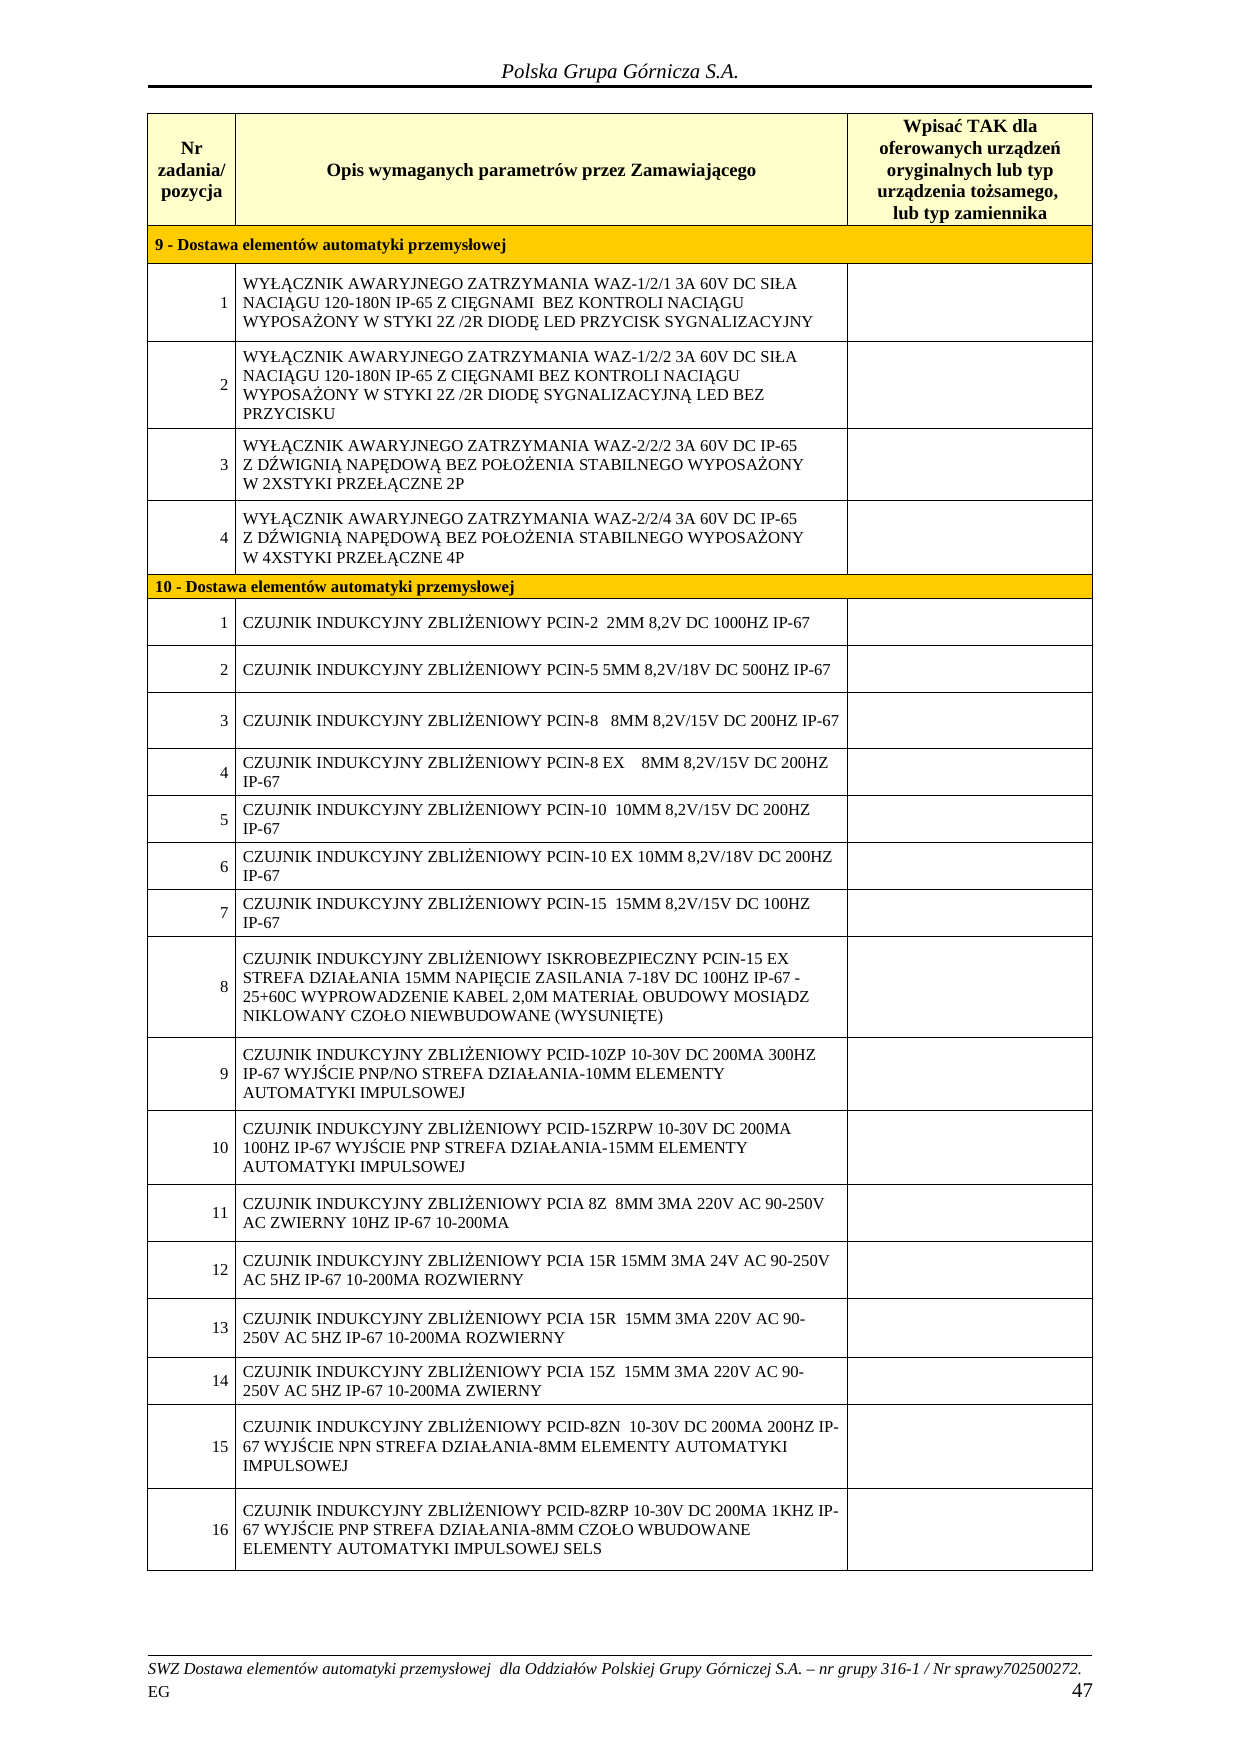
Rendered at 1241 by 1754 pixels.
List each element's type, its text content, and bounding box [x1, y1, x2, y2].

table_cell WYŁĄCZNIK AWARYJNEGO ZATRZYMANIA WAZ-2/2/4 3A 60V DC IP-65 Z DŹWIGNIĄ NAPĘDOWĄ BEZ POŁOŻENIA STABILNEGO WYPOSAŻONY W 4XSTYKI PRZEŁĄCZNE 4P [236, 501, 847, 574]
table_cell 2 [148, 646, 235, 692]
table_cell [848, 646, 1092, 692]
table_cell CZUJNIK INDUKCYJNY ZBLIŻENIOWY PCIN-8 EX 8MM 8,2V/15V DC 200HZ IP-67 [236, 749, 847, 795]
table_cell 2 [148, 342, 235, 427]
table_cell [848, 429, 1092, 500]
table_cell [848, 1038, 1092, 1110]
table_cell [848, 749, 1092, 795]
table_cell CZUJNIK INDUKCYJNY ZBLIŻENIOWY PCIN-8 8MM 8,2V/15V DC 200HZ IP-67 [236, 693, 847, 748]
table_cell 4 [148, 749, 235, 795]
table_cell CZUJNIK INDUKCYJNY ZBLIŻENIOWY PCIN-10 10MM 8,2V/15V DC 200HZ IP-67 [236, 796, 847, 842]
table_cell 8 [148, 937, 235, 1037]
table_cell [848, 796, 1092, 842]
table_cell WYŁĄCZNIK AWARYJNEGO ZATRZYMANIA WAZ-1/2/2 3A 60V DC SIŁA NACIĄGU 120-180N IP-65 Z CIĘGNAMI BEZ KONTROLI NACIĄGU WYPOSAŻONY W STYKI 2Z /2R DIODĘ SYGNALIZACYJNĄ LED BEZ PRZYCISKU [236, 342, 847, 427]
table_cell CZUJNIK INDUKCYJNY ZBLIŻENIOWY PCIA 15R 15MM 3MA 220V AC 90-250V AC 5HZ IP-67 10-200MA ROZWIERNY [236, 1299, 847, 1357]
table_cell [848, 1111, 1092, 1184]
table_cell 9 - Dostawa elementów automatyki przemysłowej [148, 226, 1092, 263]
table_cell 13 [148, 1299, 235, 1357]
table_cell [848, 1358, 1092, 1403]
table_cell [848, 937, 1092, 1037]
table_cell [848, 890, 1092, 936]
table_cell [848, 1185, 1092, 1241]
table_header Opis wymaganych parametrów przez Zamawiającego [236, 114, 847, 225]
table_cell 16 [148, 1489, 235, 1570]
table_cell 10 - Dostawa elementów automatyki przemysłowej [148, 575, 1092, 598]
table_cell CZUJNIK INDUKCYJNY ZBLIŻENIOWY PCIN-5 5MM 8,2V/18V DC 500HZ IP-67 [236, 646, 847, 692]
table_cell CZUJNIK INDUKCYJNY ZBLIŻENIOWY PCIA 15R 15MM 3MA 24V AC 90-250V AC 5HZ IP-67 10-200MA ROZWIERNY [236, 1242, 847, 1298]
table_cell 7 [148, 890, 235, 936]
table_cell CZUJNIK INDUKCYJNY ZBLIŻENIOWY PCIN-2 2MM 8,2V DC 1000HZ IP-67 [236, 599, 847, 645]
table_cell [848, 599, 1092, 645]
table_cell [848, 1405, 1092, 1488]
table_cell CZUJNIK INDUKCYJNY ZBLIŻENIOWY PCID-8ZN 10-30V DC 200MA 200HZ IP-67 WYJŚCIE NPN STREFA DZIAŁANIA-8MM ELEMENTY AUTOMATYKI IMPULSOWEJ [236, 1405, 847, 1488]
table_header Nr zadania/ pozycja [148, 114, 235, 225]
table_cell 12 [148, 1242, 235, 1298]
table_cell 3 [148, 429, 235, 500]
table_cell 5 [148, 796, 235, 842]
table_cell [848, 501, 1092, 574]
table_cell [848, 1489, 1092, 1570]
table_cell CZUJNIK INDUKCYJNY ZBLIŻENIOWY PCID-15ZRPW 10-30V DC 200MA 100HZ IP-67 WYJŚCIE PNP STREFA DZIAŁANIA-15MM ELEMENTY AUTOMATYKI IMPULSOWEJ [236, 1111, 847, 1184]
table_cell 4 [148, 501, 235, 574]
table_cell [848, 1242, 1092, 1298]
table_cell [848, 264, 1092, 341]
table_cell [848, 843, 1092, 889]
table_cell [848, 693, 1092, 748]
table_cell [848, 1299, 1092, 1357]
table_header Wpisać TAK dla oferowanych urządzeń oryginalnych lub typ urządzenia tożsamego, lub typ zamiennika [848, 114, 1092, 225]
table_cell 9 [148, 1038, 235, 1110]
table_cell [848, 342, 1092, 427]
table_cell CZUJNIK INDUKCYJNY ZBLIŻENIOWY PCIA 8Z 8MM 3MA 220V AC 90-250V AC ZWIERNY 10HZ IP-67 10-200MA [236, 1185, 847, 1241]
table_cell 14 [148, 1358, 235, 1403]
table_cell WYŁĄCZNIK AWARYJNEGO ZATRZYMANIA WAZ-1/2/1 3A 60V DC SIŁA NACIĄGU 120-180N IP-65 Z CIĘGNAMI BEZ KONTROLI NACIĄGU WYPOSAŻONY W STYKI 2Z /2R DIODĘ LED PRZYCISK SYGNALIZACYJNY [236, 264, 847, 341]
table_cell CZUJNIK INDUKCYJNY ZBLIŻENIOWY PCID-10ZP 10-30V DC 200MA 300HZ IP-67 WYJŚCIE PNP/NO STREFA DZIAŁANIA-10MM ELEMENTY AUTOMATYKI IMPULSOWEJ [236, 1038, 847, 1110]
table_cell CZUJNIK INDUKCYJNY ZBLIŻENIOWY ISKROBEZPIECZNY PCIN-15 EX STREFA DZIAŁANIA 15MM NAPIĘCIE ZASILANIA 7-18V DC 100HZ IP-67 -25+60C WYPROWADZENIE KABEL 2,0M MATERIAŁ OBUDOWY MOSIĄDZ NIKLOWANY CZOŁO NIEWBUDOWANE (WYSUNIĘTE) [236, 937, 847, 1037]
table_cell CZUJNIK INDUKCYJNY ZBLIŻENIOWY PCIN-10 EX 10MM 8,2V/18V DC 200HZ IP-67 [236, 843, 847, 889]
table_cell 6 [148, 843, 235, 889]
table_cell 15 [148, 1405, 235, 1488]
table_cell 3 [148, 693, 235, 748]
table_cell 10 [148, 1111, 235, 1184]
table_cell CZUJNIK INDUKCYJNY ZBLIŻENIOWY PCIN-15 15MM 8,2V/15V DC 100HZ IP-67 [236, 890, 847, 936]
table_cell WYŁĄCZNIK AWARYJNEGO ZATRZYMANIA WAZ-2/2/2 3A 60V DC IP-65 Z DŹWIGNIĄ NAPĘDOWĄ BEZ POŁOŻENIA STABILNEGO WYPOSAŻONY W 2XSTYKI PRZEŁĄCZNE 2P [236, 429, 847, 500]
table_cell 1 [148, 264, 235, 341]
table_cell 1 [148, 599, 235, 645]
table_cell CZUJNIK INDUKCYJNY ZBLIŻENIOWY PCIA 15Z 15MM 3MA 220V AC 90-250V AC 5HZ IP-67 10-200MA ZWIERNY [236, 1358, 847, 1403]
table_cell CZUJNIK INDUKCYJNY ZBLIŻENIOWY PCID-8ZRP 10-30V DC 200MA 1KHZ IP-67 WYJŚCIE PNP STREFA DZIAŁANIA-8MM CZOŁO WBUDOWANE ELEMENTY AUTOMATYKI IMPULSOWEJ SELS [236, 1489, 847, 1570]
table_cell 11 [148, 1185, 235, 1241]
